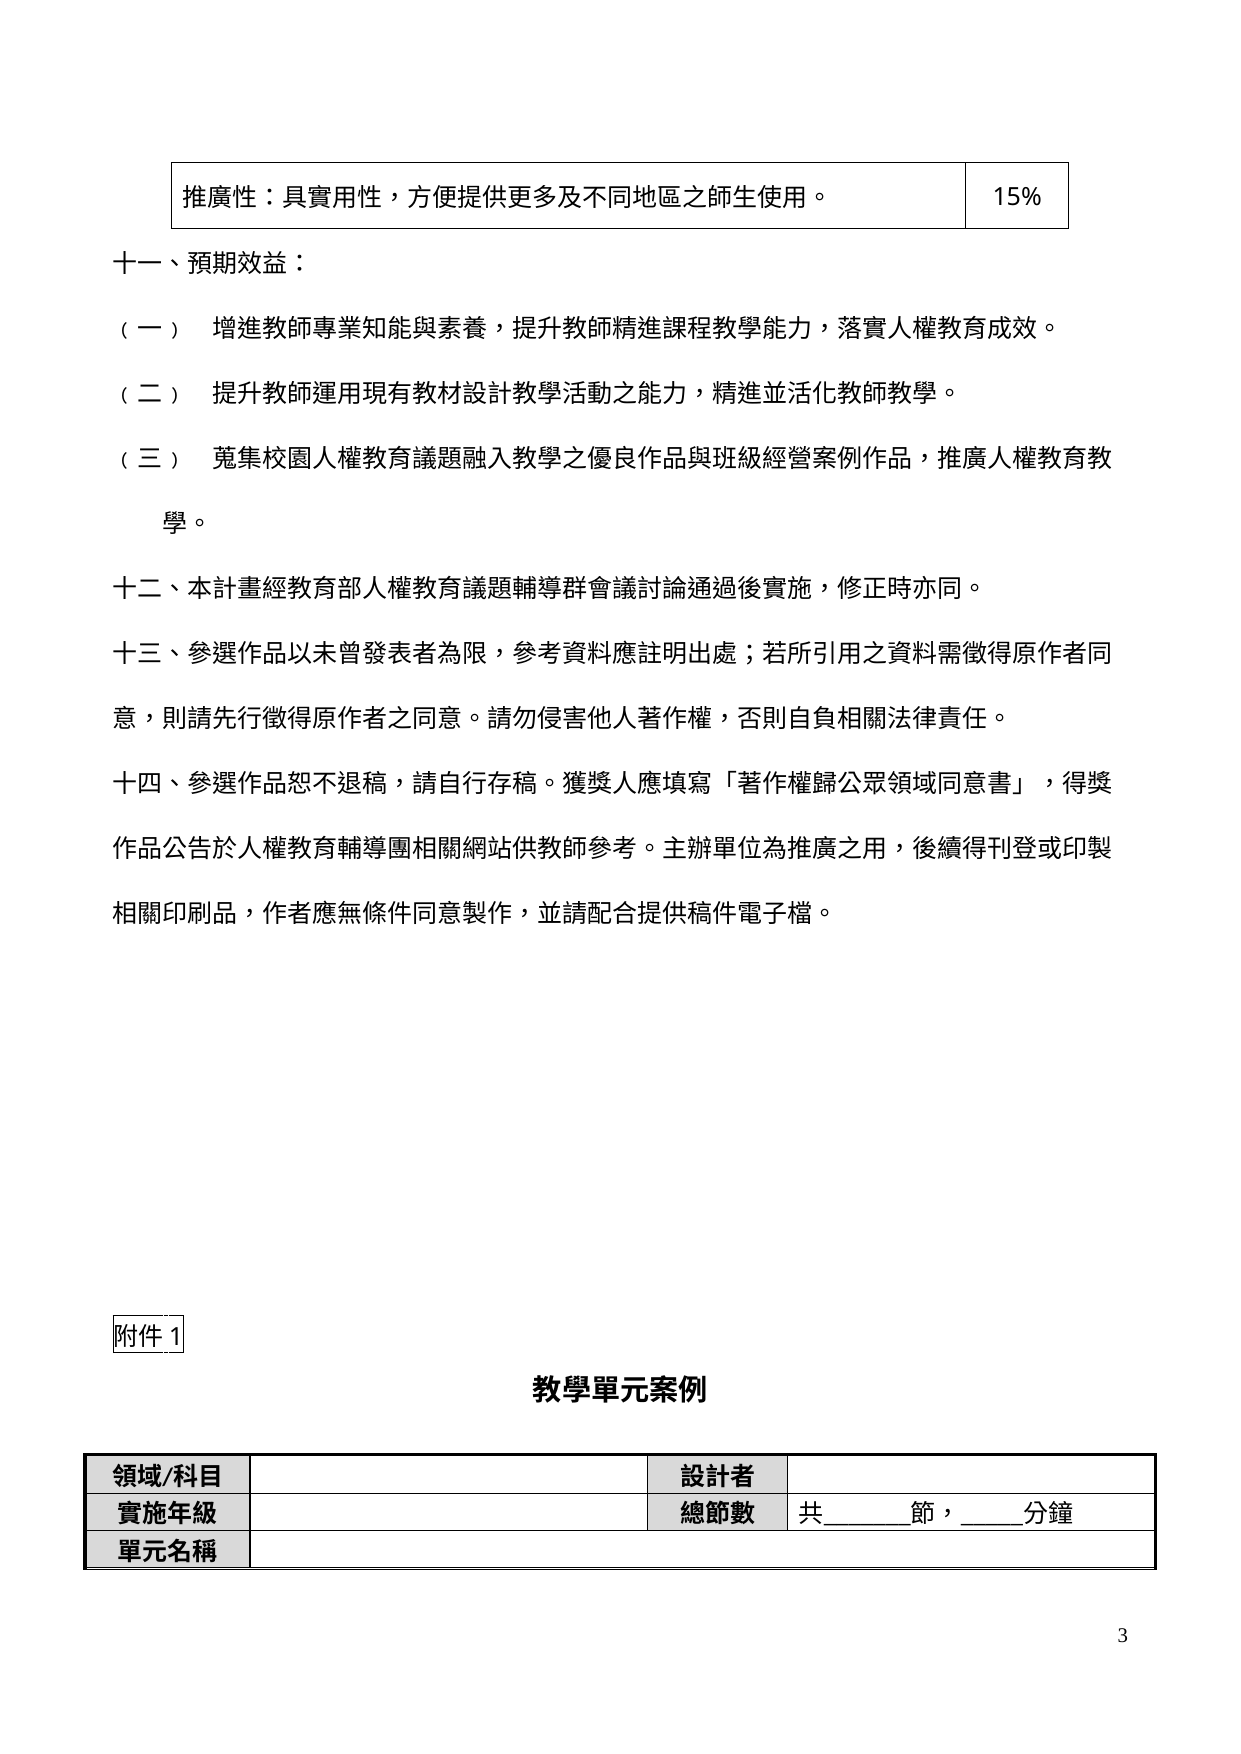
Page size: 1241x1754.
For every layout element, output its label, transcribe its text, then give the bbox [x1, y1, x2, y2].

text 十四、參選作品恕不退稿，請自行存稿。獲獎人應填寫「著作權歸公眾領域同意書」，得獎作品公告於人權教育輔導團相關網站供教師參考。主辦單位為推廣之用，後續得刊登或印製相關印刷品，作者應無條件同意製作，並請配合提供稿件電子檔。 [112, 749, 1128, 944]
list 增進教師專業知能與素養，提升教師精進課程教學能力，落實人權教育成效。 [112, 294, 1128, 359]
table_cell [251, 1494, 647, 1530]
text 十一、預期效益： [112, 229, 1128, 294]
table_cell 實施年級 [87, 1494, 249, 1530]
table_cell 15% [966, 163, 1068, 228]
text 十三、參選作品以未曾發表者為限，參考資料應註明出處；若所引用之資料需徵得原作者同意，則請先行徵得原作者之同意。請勿侵害他人著作權，否則自負相關法律責任。 [112, 619, 1128, 749]
list 提升教師運用現有教材設計教學活動之能力，精進並活化教師教學。 [112, 359, 1128, 424]
text 附件1 [112, 1302, 1128, 1367]
table_header 領域/科目 [87, 1456, 249, 1493]
table_header [788, 1456, 1154, 1493]
table_cell 共_______節，_____分鐘 [788, 1494, 1154, 1530]
text 十二、本計畫經教育部人權教育議題輔導群會議討論通過後實施，修正時亦同。 [112, 554, 1128, 619]
list 蒐集校園人權教育議題融入教學之優良作品與班級經營案例作品，推廣人權教育教學。 [112, 424, 1128, 554]
table_cell [251, 1531, 1154, 1567]
table_header 設計者 [648, 1456, 787, 1493]
table_cell 總節數 [648, 1494, 787, 1530]
table_header [251, 1456, 647, 1493]
table_cell 推廣性：具實用性，方便提供更多及不同地區之師生使用。 [172, 163, 965, 228]
table_cell 單元名稱 [87, 1531, 249, 1567]
text 教學單元案例 [112, 1367, 1128, 1408]
